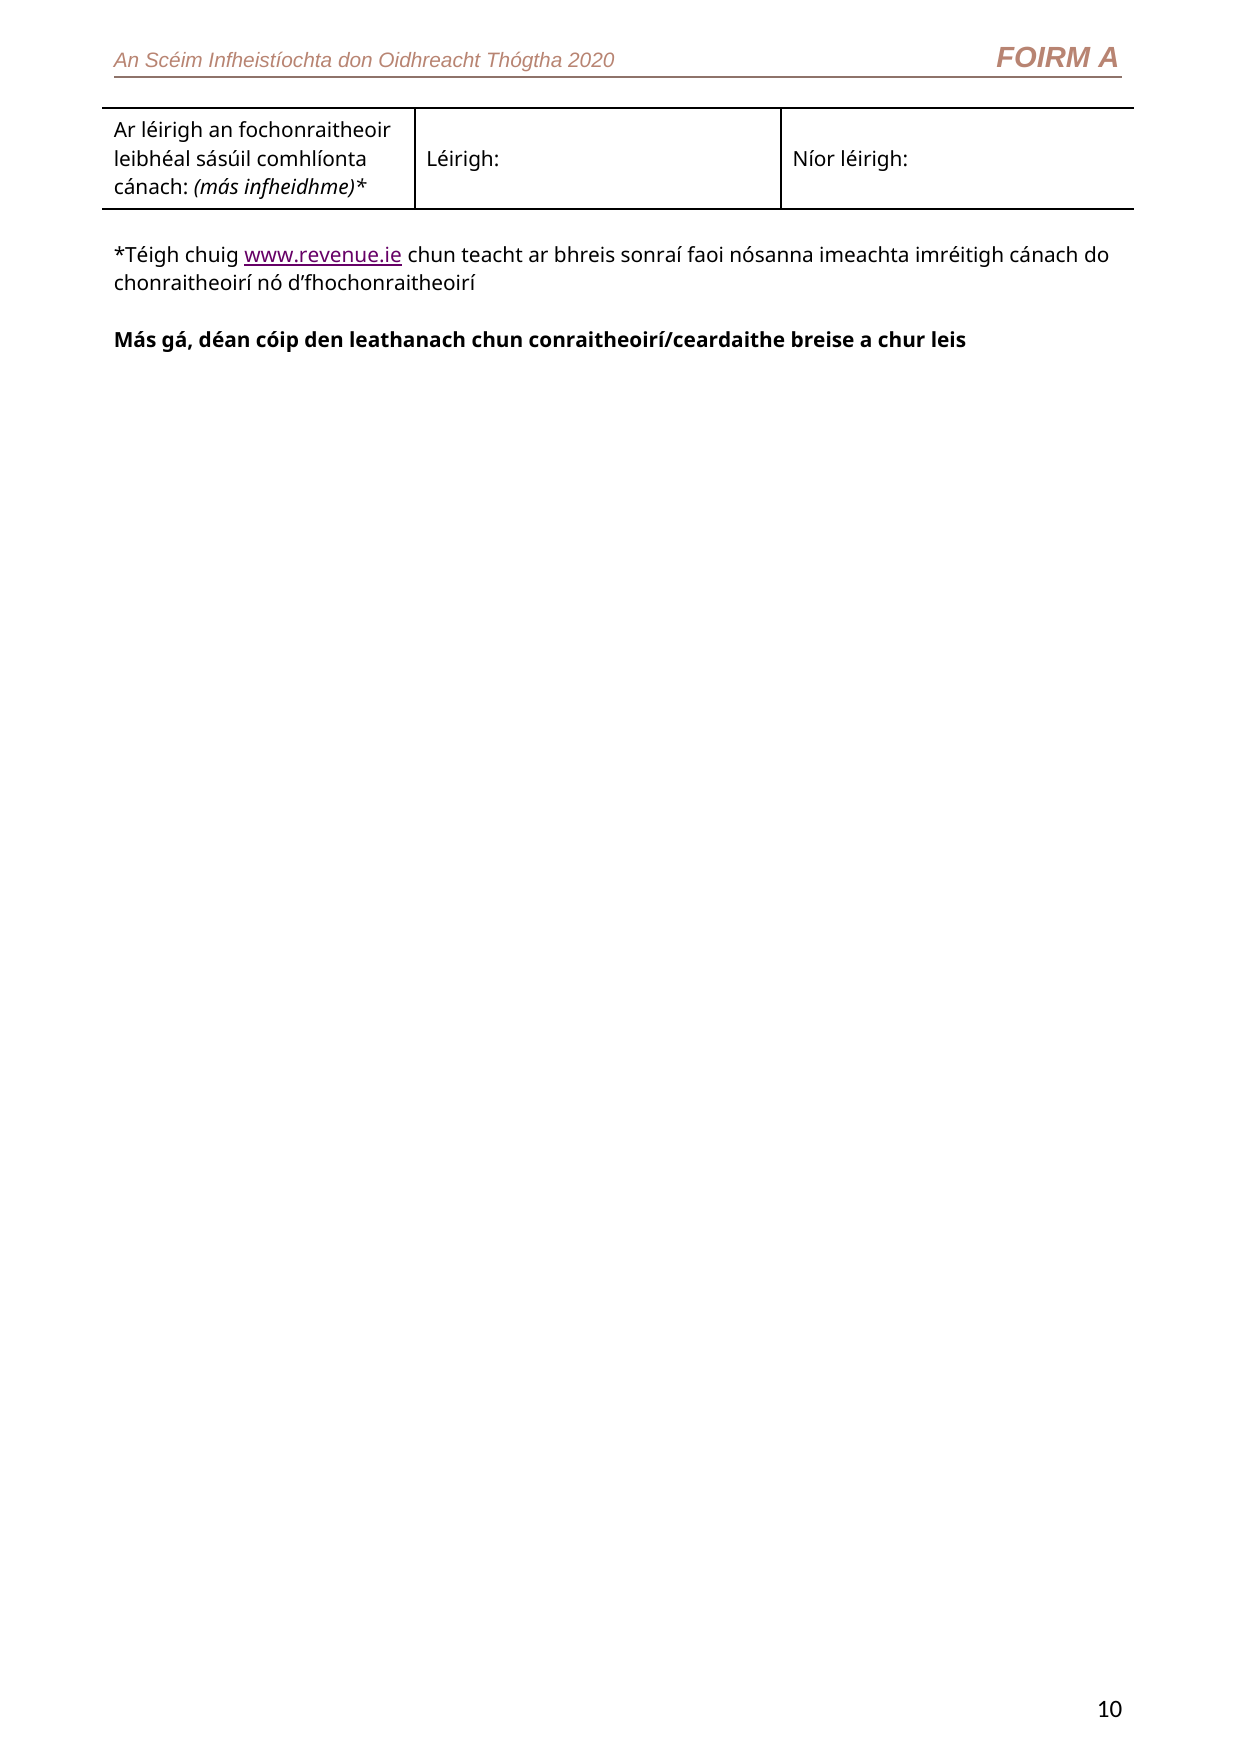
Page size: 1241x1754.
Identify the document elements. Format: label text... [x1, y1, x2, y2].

table_cell Léirigh: [416, 109, 780, 207]
table_cell Níor léirigh: [782, 109, 1133, 207]
text Más gá, déan cóip den leathanach chun conraitheoirí/ceardaithe breise a chur leis [113, 325, 1122, 354]
text *Téigh chuig www.revenue.ie chun teacht ar bhreis sonraí faoi nósanna imeachta imréitigh cánach do chonraitheoirí nó d’fhochonraitheoirí [113, 240, 1122, 297]
table_cell Ar léirigh an fochonraitheoir leibhéal sásúil comhlíonta cánach: (más infheidhme)* [102, 109, 414, 207]
